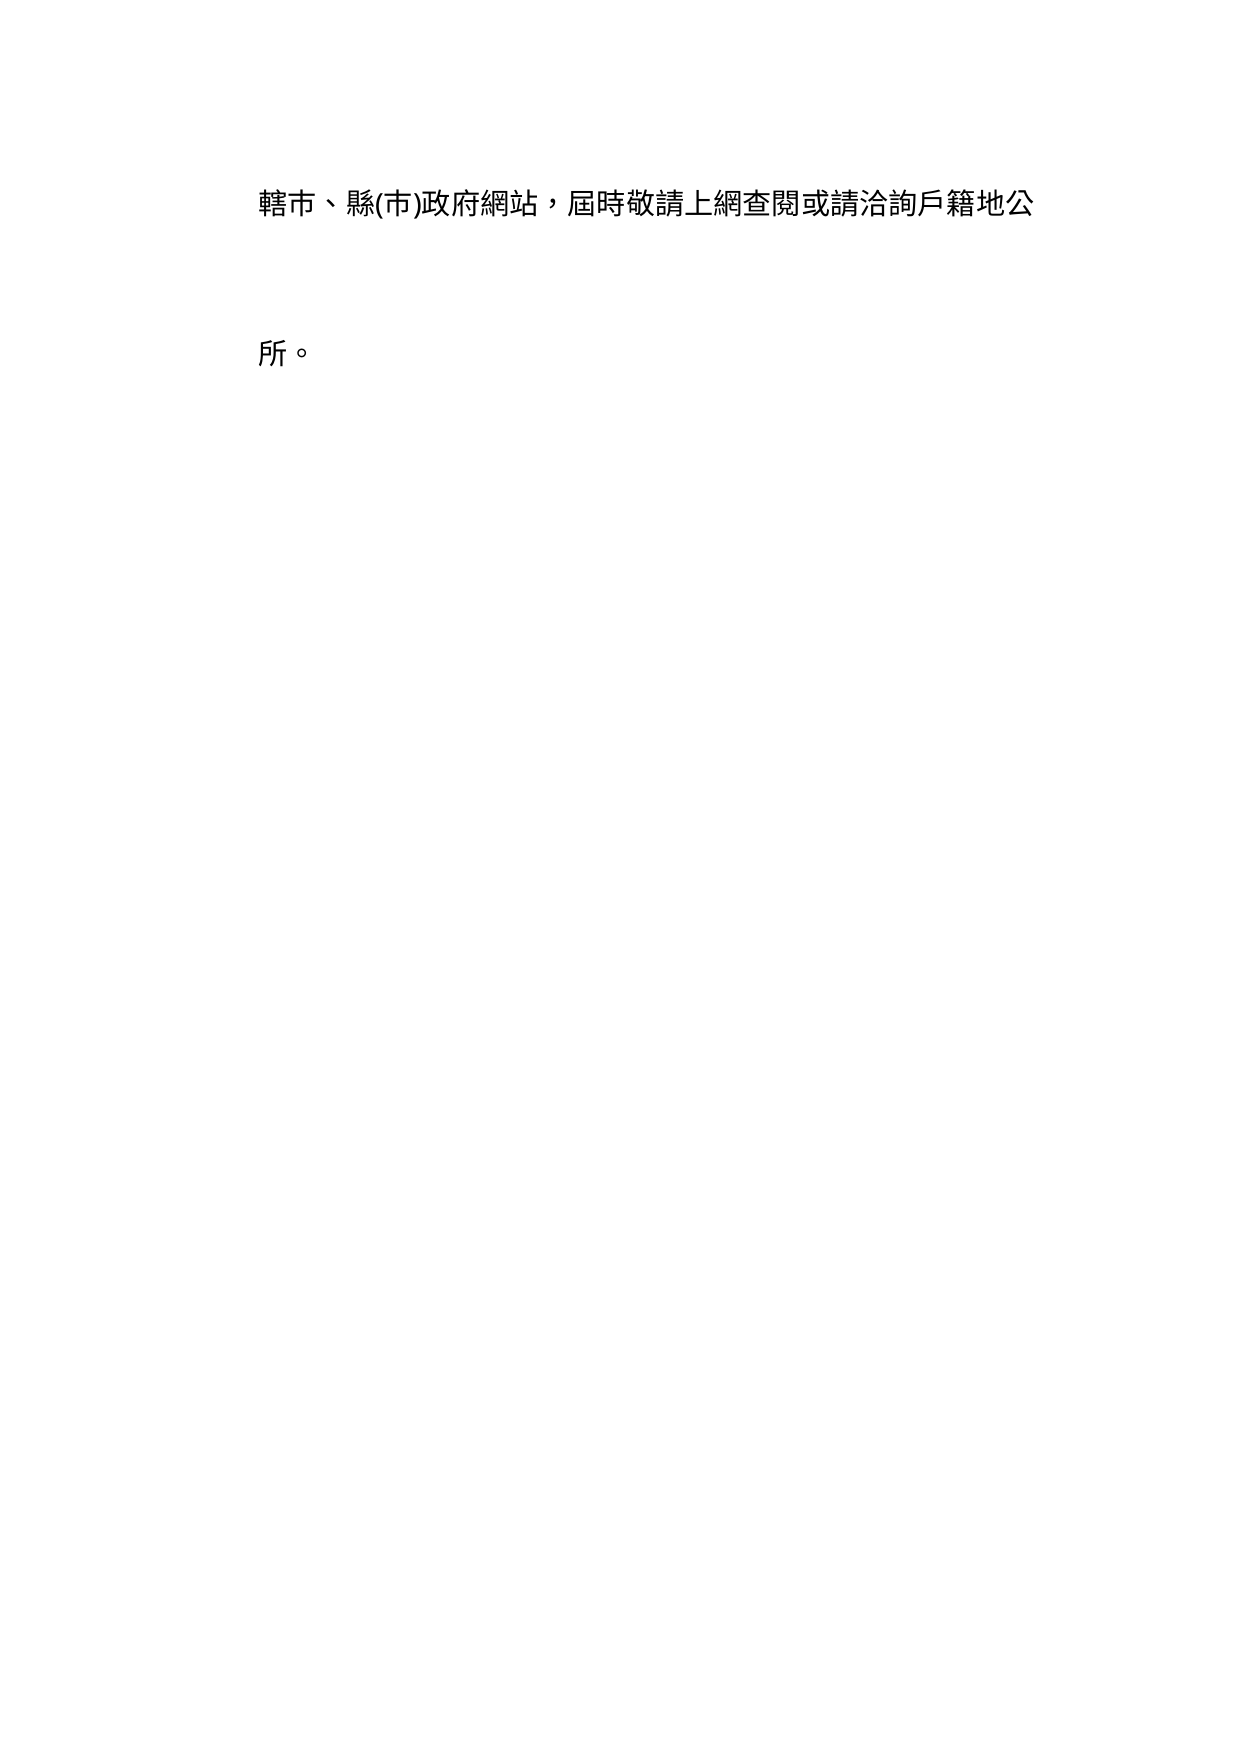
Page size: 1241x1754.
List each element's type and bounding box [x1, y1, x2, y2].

text [187, 164, 1053, 389]
